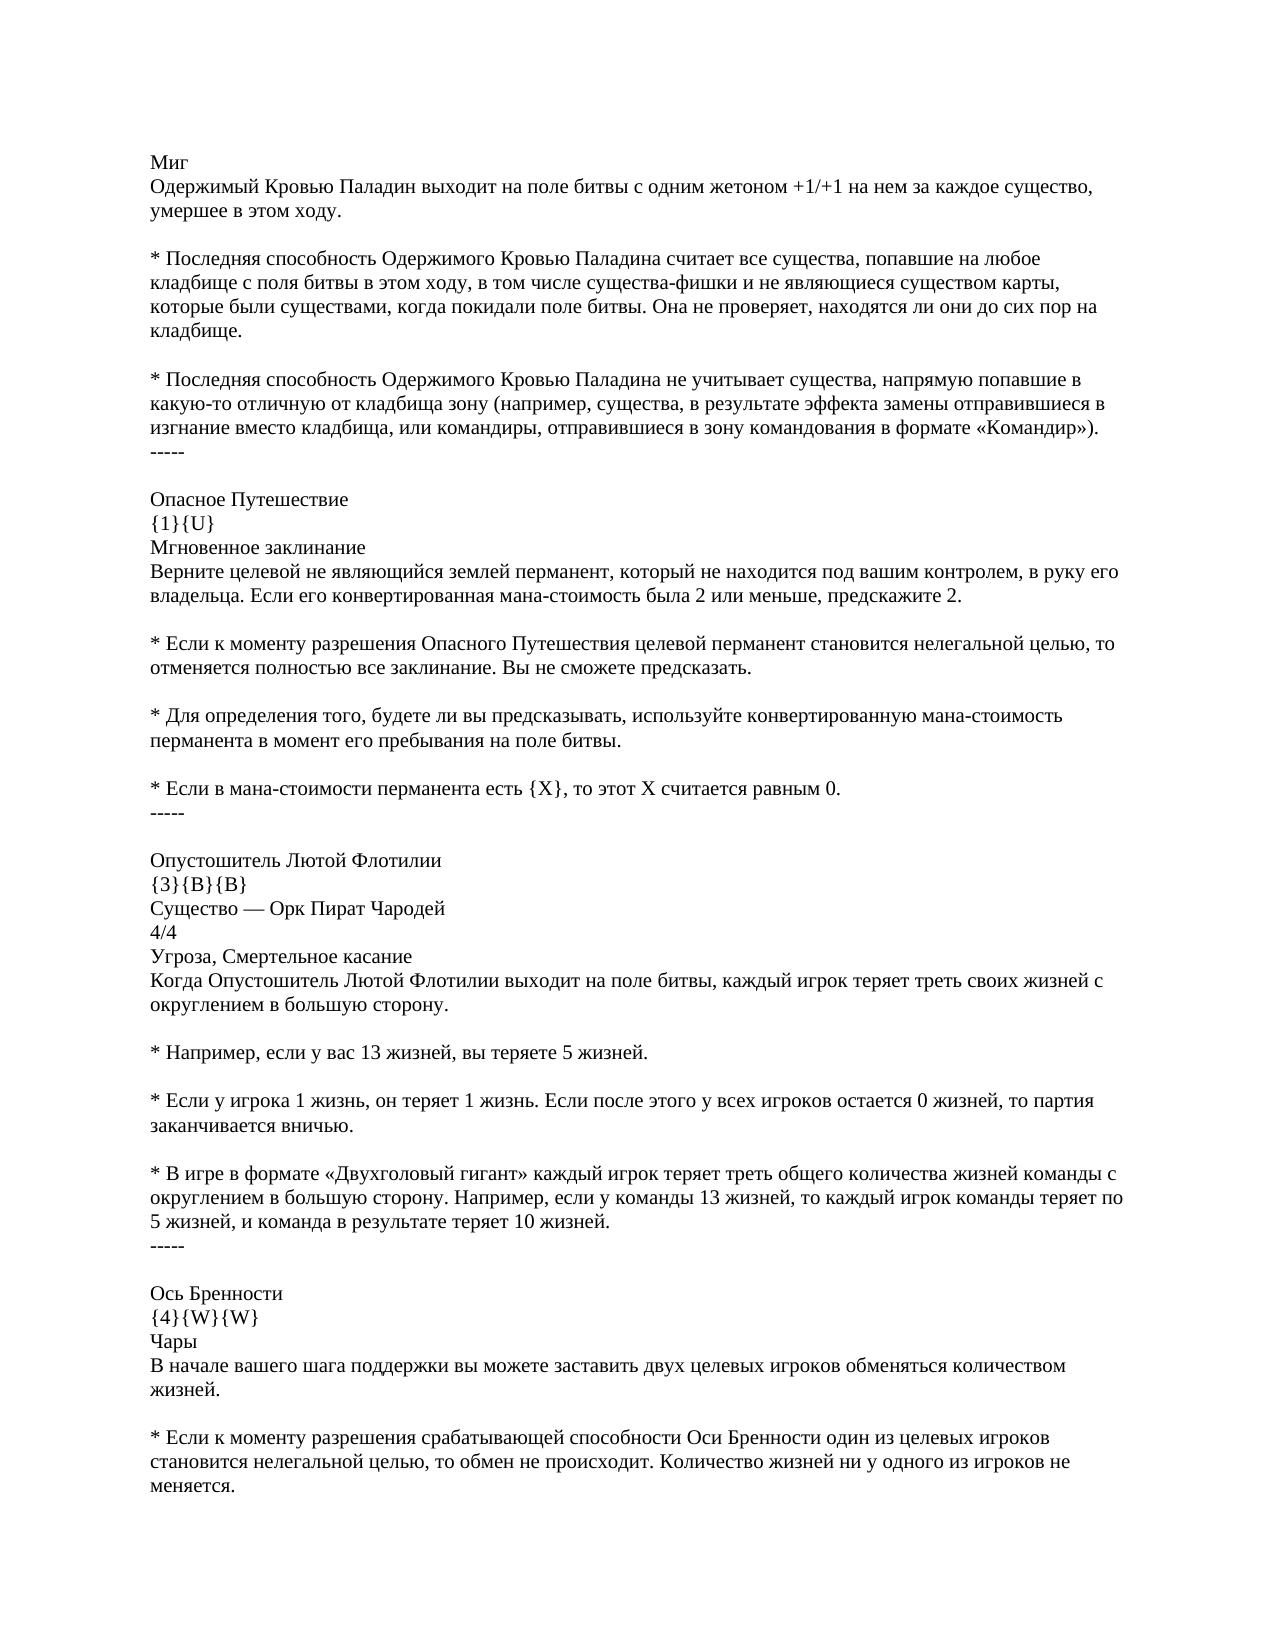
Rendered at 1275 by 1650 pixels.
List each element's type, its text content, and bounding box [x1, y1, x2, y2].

text * Последняя способность Одержимого Кровью Паладина считает все существа, попавшие на любое кладбище с поля битвы в этом ходу, в том числе существа-фишки и не являющиеся существом карты, которые были существами, когда покидали поле битвы. Она не проверяет, находятся ли они до сих пор на кладбище. [150, 246, 1125, 342]
text * Последняя способность Одержимого Кровью Паладина не учитывает существа, напрямую попавшие в какую-то отличную от кладбища зону (например, существа, в результате эффекта замены отправившиеся в изгнание вместо кладбища, или командиры, отправившиеся в зону командования в формате «Командир»). [150, 367, 1125, 439]
text {4}{W}{W} [150, 1305, 1125, 1329]
text Одержимый Кровью Паладин выходит на поле битвы с одним жетоном +1/+1 на нем за каждое существо, умершее в этом ходу. [150, 174, 1125, 222]
text * Если у игрока 1 жизнь, он теряет 1 жизнь. Если после этого у всех игроков остается 0 жизней, то партия заканчивается вничью. [150, 1088, 1125, 1137]
text Ось Бренности [150, 1281, 1125, 1305]
text ----- [150, 800, 1125, 824]
text Опустошитель Лютой Флотилии [150, 848, 1125, 872]
text * Для определения того, будете ли вы предсказывать, используйте конвертированную мана-стоимость перманента в момент его пребывания на поле битвы. [150, 703, 1125, 752]
text * Например, если у вас 13 жизней, вы теряете 5 жизней. [150, 1040, 1125, 1064]
text Мгновенное заклинание [150, 535, 1125, 559]
text Опасное Путешествие [150, 487, 1125, 511]
text Миг [150, 150, 1125, 174]
text Угроза, Смертельное касание [150, 944, 1125, 968]
text В начале вашего шага поддержки вы можете заставить двух целевых игроков обменяться количеством жизней. [150, 1353, 1125, 1401]
text Верните целевой не являющийся землей перманент, который не находится под вашим контролем, в руку его владельца. Если его конвертированная мана-стоимость была 2 или меньше, предскажите 2. [150, 559, 1125, 607]
text ----- [150, 439, 1125, 463]
text {3}{B}{B} [150, 872, 1125, 896]
text ----- [150, 1233, 1125, 1257]
text {1}{U} [150, 511, 1125, 535]
text 4/4 [150, 920, 1125, 944]
text * Если к моменту разрешения Опасного Путешествия целевой перманент становится нелегальной целью, то отменяется полностью все заклинание. Вы не сможете предсказать. [150, 631, 1125, 679]
text Когда Опустошитель Лютой Флотилии выходит на поле битвы, каждый игрок теряет треть своих жизней с округлением в большую сторону. [150, 968, 1125, 1016]
text Существо — Орк Пират Чародей [150, 896, 1125, 920]
text * Если к моменту разрешения срабатывающей способности Оси Бренности один из целевых игроков становится нелегальной целью, то обмен не происходит. Количество жизней ни у одного из игроков не меняется. [150, 1425, 1125, 1497]
text * Если в мана-стоимости перманента есть {X}, то этот X считается равным 0. [150, 776, 1125, 800]
text Чары [150, 1329, 1125, 1353]
text * В игре в формате «Двухголовый гигант» каждый игрок теряет треть общего количества жизней команды с округлением в большую сторону. Например, если у команды 13 жизней, то каждый игрок команды теряет по 5 жизней, и команда в результате теряет 10 жизней. [150, 1161, 1125, 1233]
